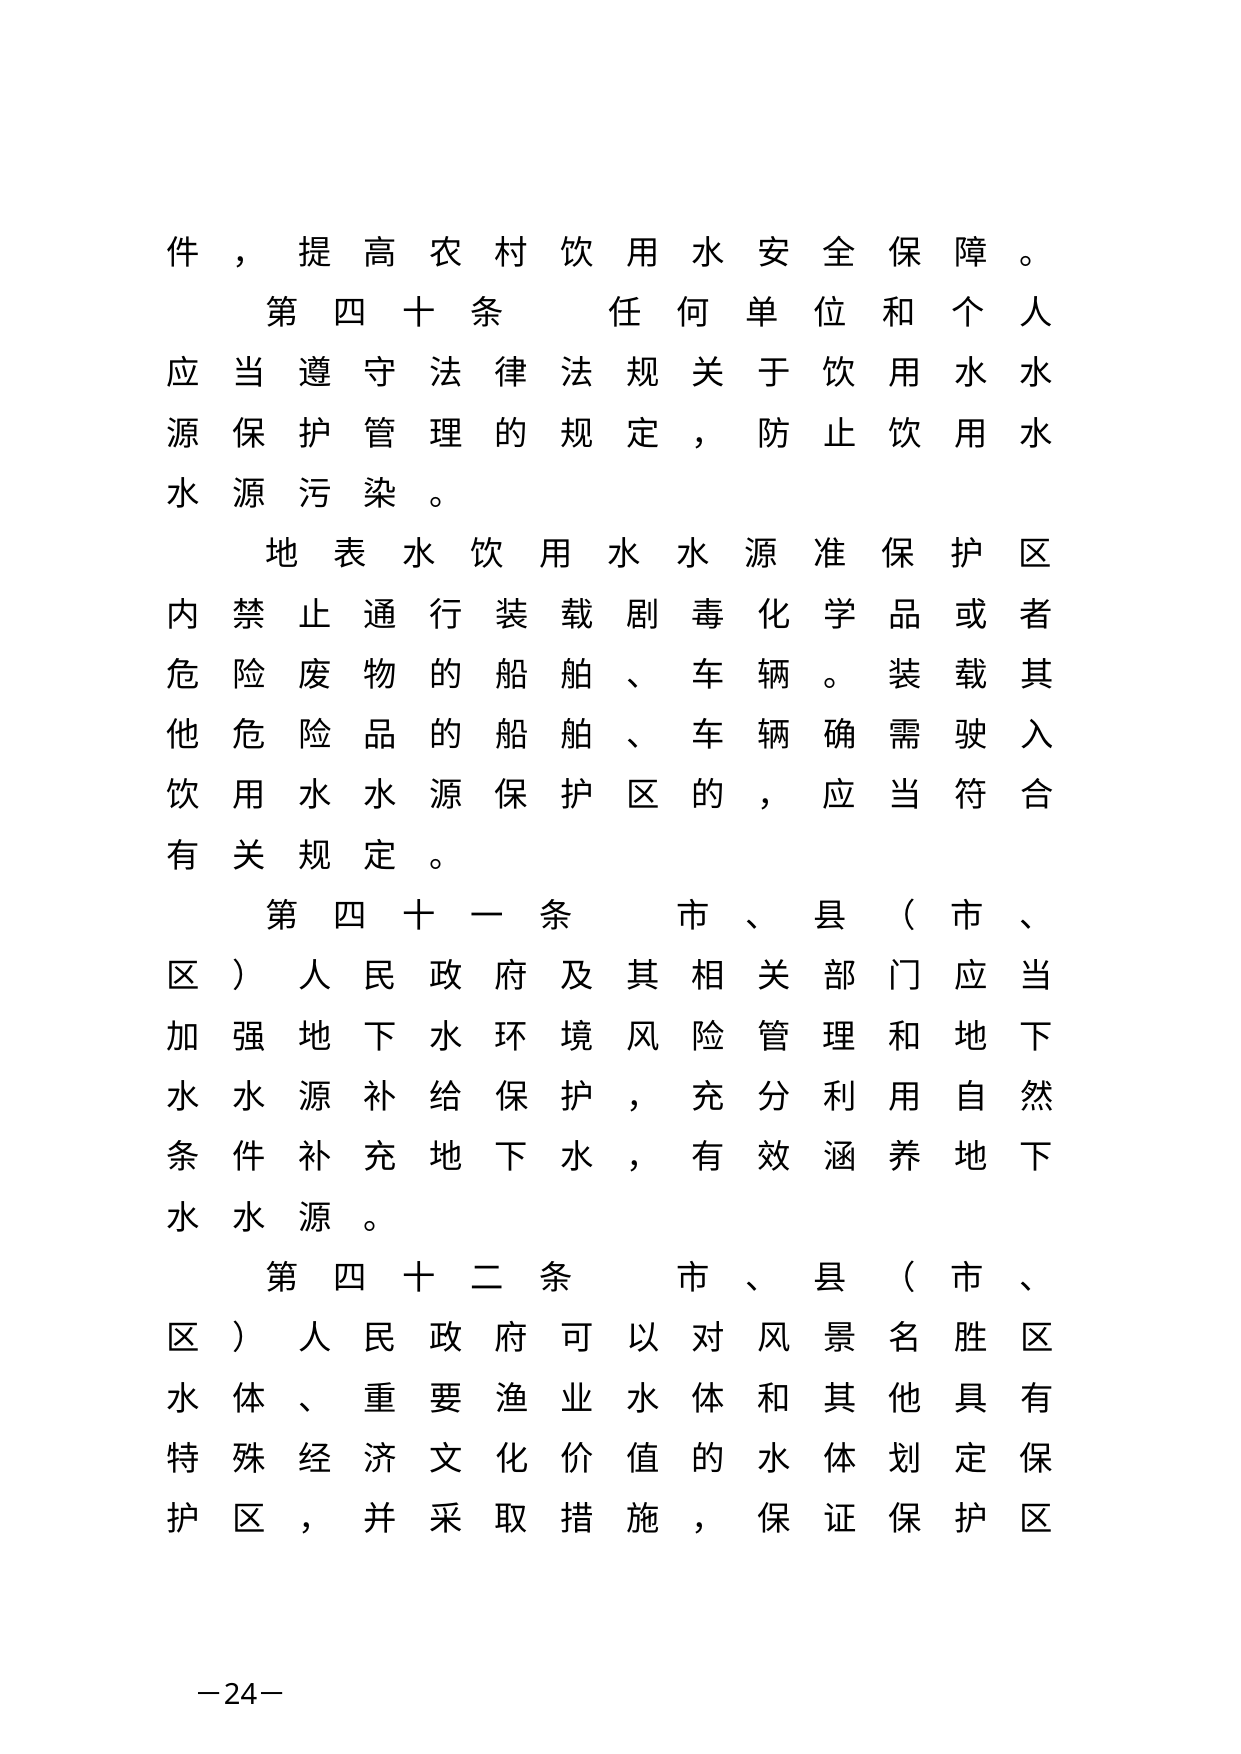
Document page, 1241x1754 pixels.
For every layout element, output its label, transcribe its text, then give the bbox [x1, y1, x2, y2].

text 第四十一条 市、县（市、区）人民政府及其相关部门应当加强地下水环境风险管理和地下水水源补给保护，充分利用自然条件补充地下水，有效涵养地下水水源。 [167, 883, 1085, 1245]
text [167, 219, 1085, 280]
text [167, 1245, 1085, 1546]
text 第四十条 任何单位和个人应当遵守法律法规关于饮用水水源保护管理的规定，防止饮用水水源污染。 [167, 280, 1085, 521]
text 地表水饮用水水源准保护区内禁止通行装载剧毒化学品或者危险废物的船舶、车辆。装载其他危险品的船舶、车辆确需驶入饮用水水源保护区的，应当符合有关规定。 [167, 521, 1085, 883]
